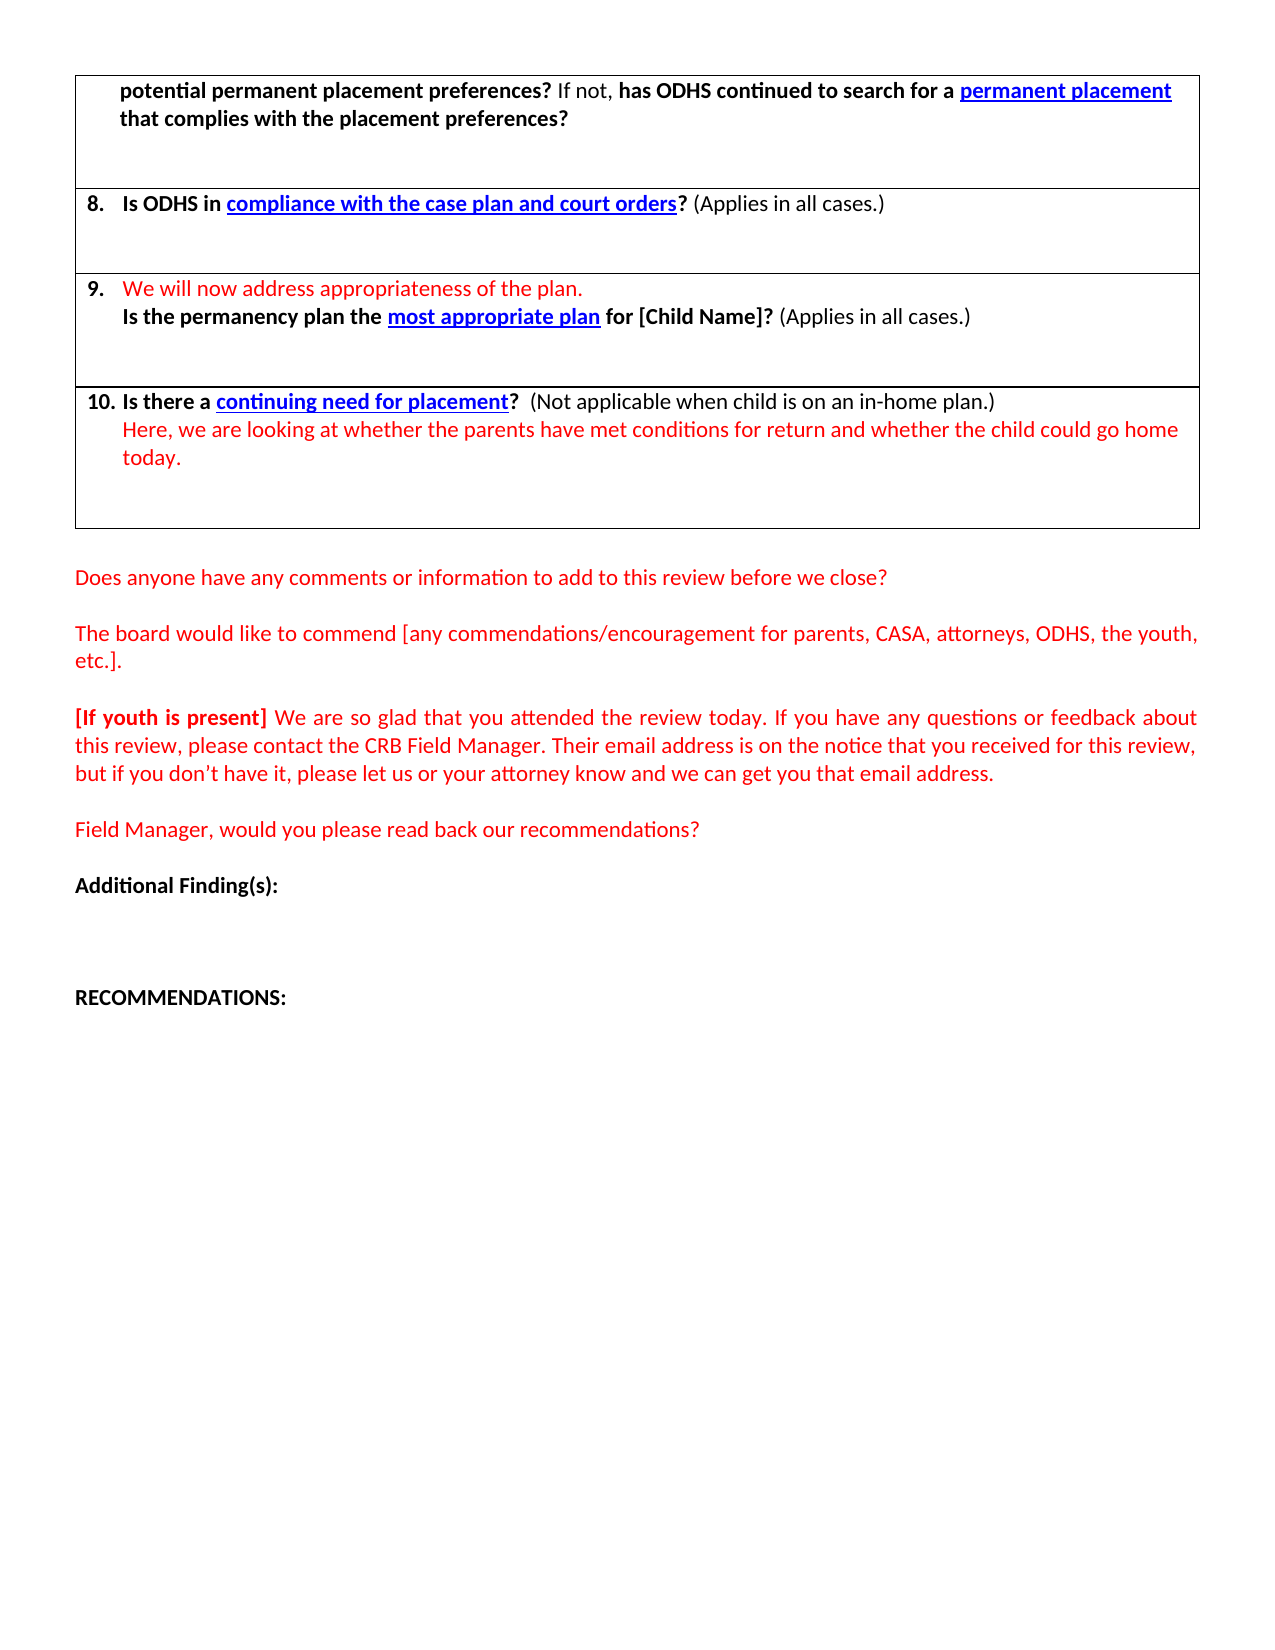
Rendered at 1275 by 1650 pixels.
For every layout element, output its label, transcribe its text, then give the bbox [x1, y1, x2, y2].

text [If youth is present] We are so glad that you attended the review today. If you have any questions or feedback about this review, please contact the CRB Field Manager. Their email address is on the notice that you received for this review, but if you don’t have it, please let us or your attorney know and we can get you that email address. [75, 703, 1200, 787]
text The board would like to commend [any commendations/encouragement for parents, CASA, attorneys, ODHS, the youth, etc.]. [75, 619, 1200, 675]
text Field Manager, would you please read back our recommendations? [75, 815, 1200, 843]
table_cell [76, 76, 1199, 188]
table_cell 10. Is there a continuing need for placement? (Not applicable when child is on an in-home plan.) Here, we are looking at whether the parents have met conditions for return and whether the child could go home today. [76, 388, 1199, 527]
text RECOMMENDATIONS: [75, 983, 1200, 1011]
table_cell 9. We will now address appropriateness of the plan. Is the permanency plan the most appropriate plan for [Child Name]? (Applies in all cases.) [76, 274, 1199, 386]
table_cell 8. Is ODHS in compliance with the case plan and court orders? (Applies in all cases.) [76, 189, 1199, 273]
text Additional Finding(s): [75, 871, 1200, 899]
text Does anyone have any comments or information to add to this review before we close? [75, 563, 1200, 591]
